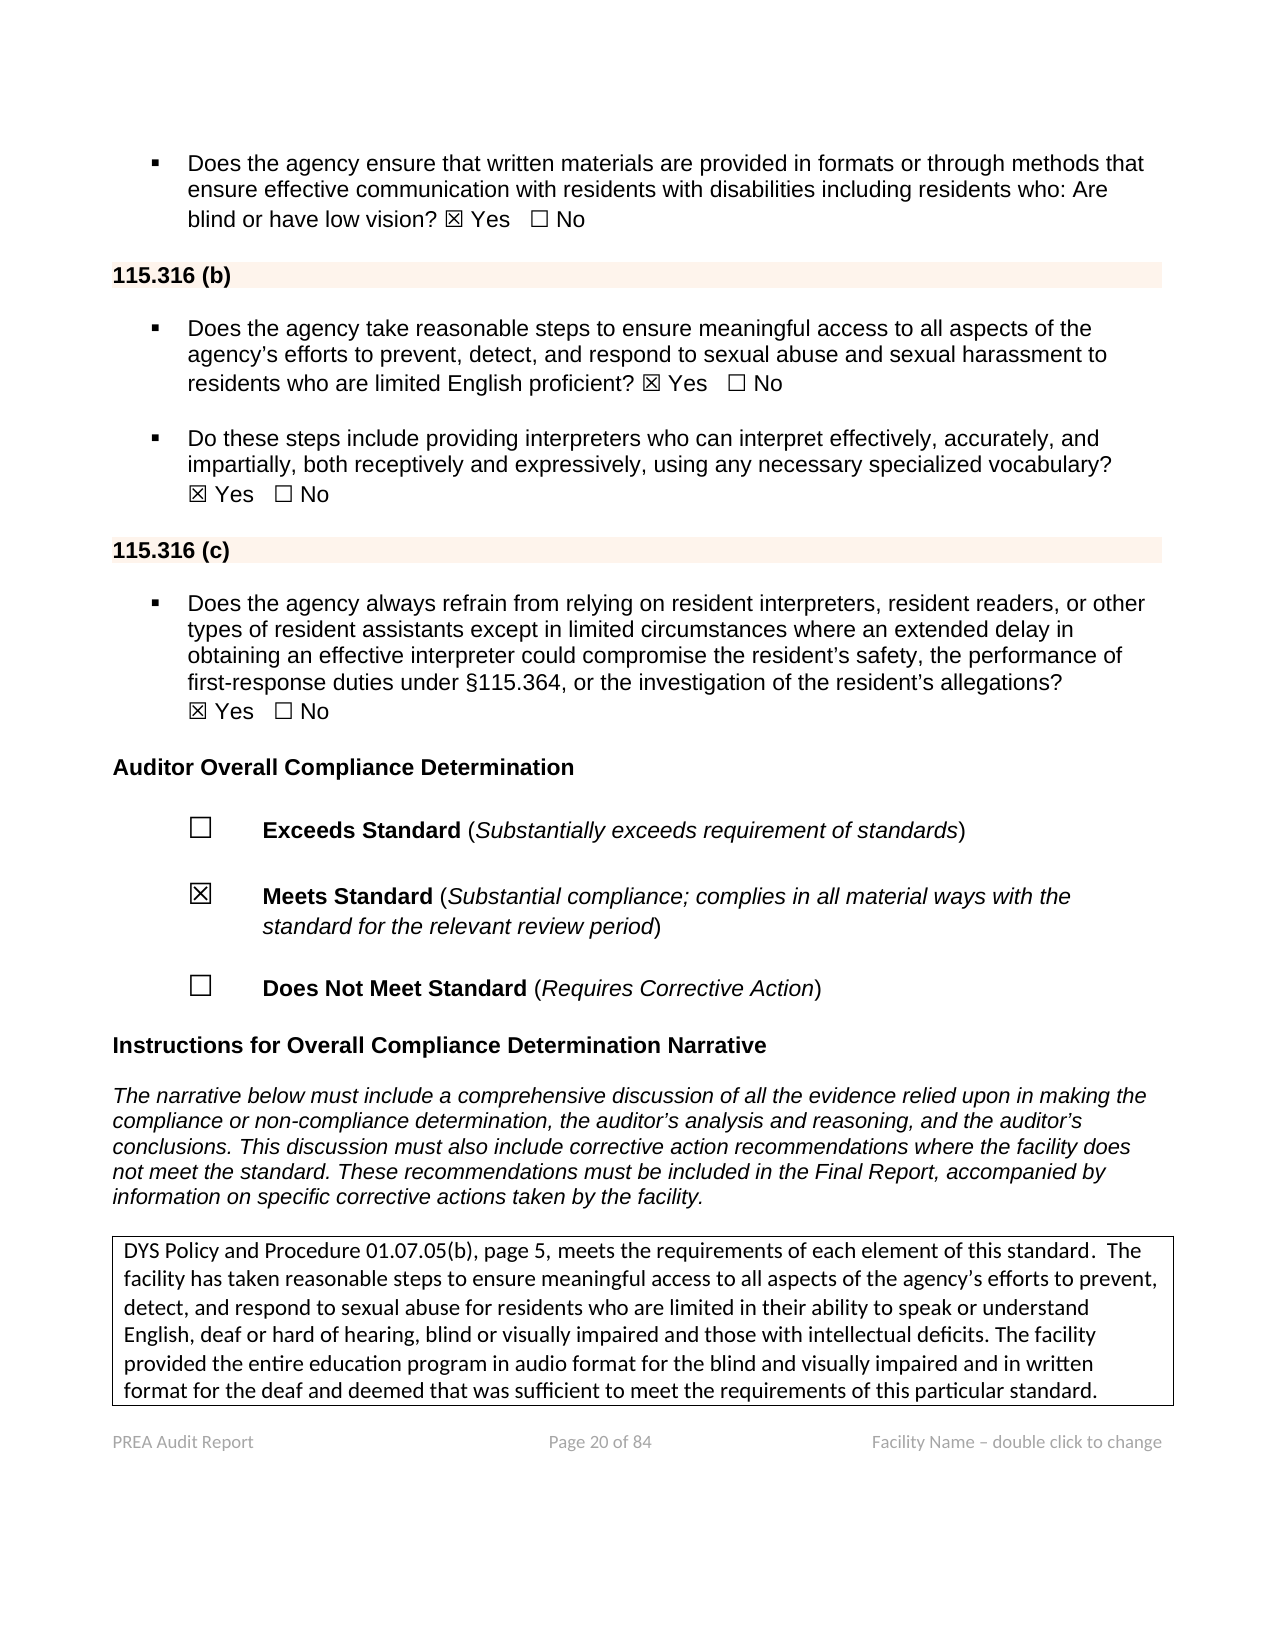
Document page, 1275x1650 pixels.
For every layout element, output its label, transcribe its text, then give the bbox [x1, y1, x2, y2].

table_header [113, 1237, 1173, 1405]
list Does the agency ensure that written materials are provided in formats or through methods that ensure effective communication with residents with disabilities including residents who: Are blind or have low vision? Yes No [150, 150, 1162, 234]
list Does the agency always refrain from relying on resident interpreters, resident readers, or other types of resident assistants except in limited circumstances where an extended delay in obtaining an effective interpreter could compromise the resident’s safety, the performance of first-response duties under §115.364, or the investigation of the resident’s allegations? Yes No [150, 590, 1162, 726]
text Exceeds Standard (Substantially exceeds requirement of standards) [187, 807, 1162, 847]
text Auditor Overall Compliance Determination [112, 754, 1162, 781]
text Instructions for Overall Compliance Determination Narrative [112, 1032, 1162, 1058]
text The narrative below must include a comprehensive discussion of all the evidence relied upon in making the compliance or non-compliance determination, the auditor’s analysis and reasoning, and the auditor’s conclusions. This discussion must also include corrective action recommendations where the facility does not meet the standard. These recommendations must be included in the Final Report, accompanied by information on specific corrective actions taken by the facility. [112, 1083, 1162, 1209]
text Does Not Meet Standard (Requires Corrective Action) [187, 966, 1162, 1005]
list Does the agency take reasonable steps to ensure meaningful access to all aspects of the agency’s efforts to prevent, detect, and respond to sexual abuse and sexual harassment to residents who are limited English proficient? Yes No [150, 315, 1162, 399]
text 115.316 (b) [112, 262, 1162, 288]
text Meets Standard (Substantial compliance; complies in all material ways with the standard for the relevant review period) [187, 873, 1162, 939]
list Do these steps include providing interpreters who can interpret effectively, accurately, and impartially, both receptively and expressively, using any necessary specialized vocabulary? Yes No [150, 425, 1162, 509]
text 115.316 (c) [112, 537, 1162, 563]
